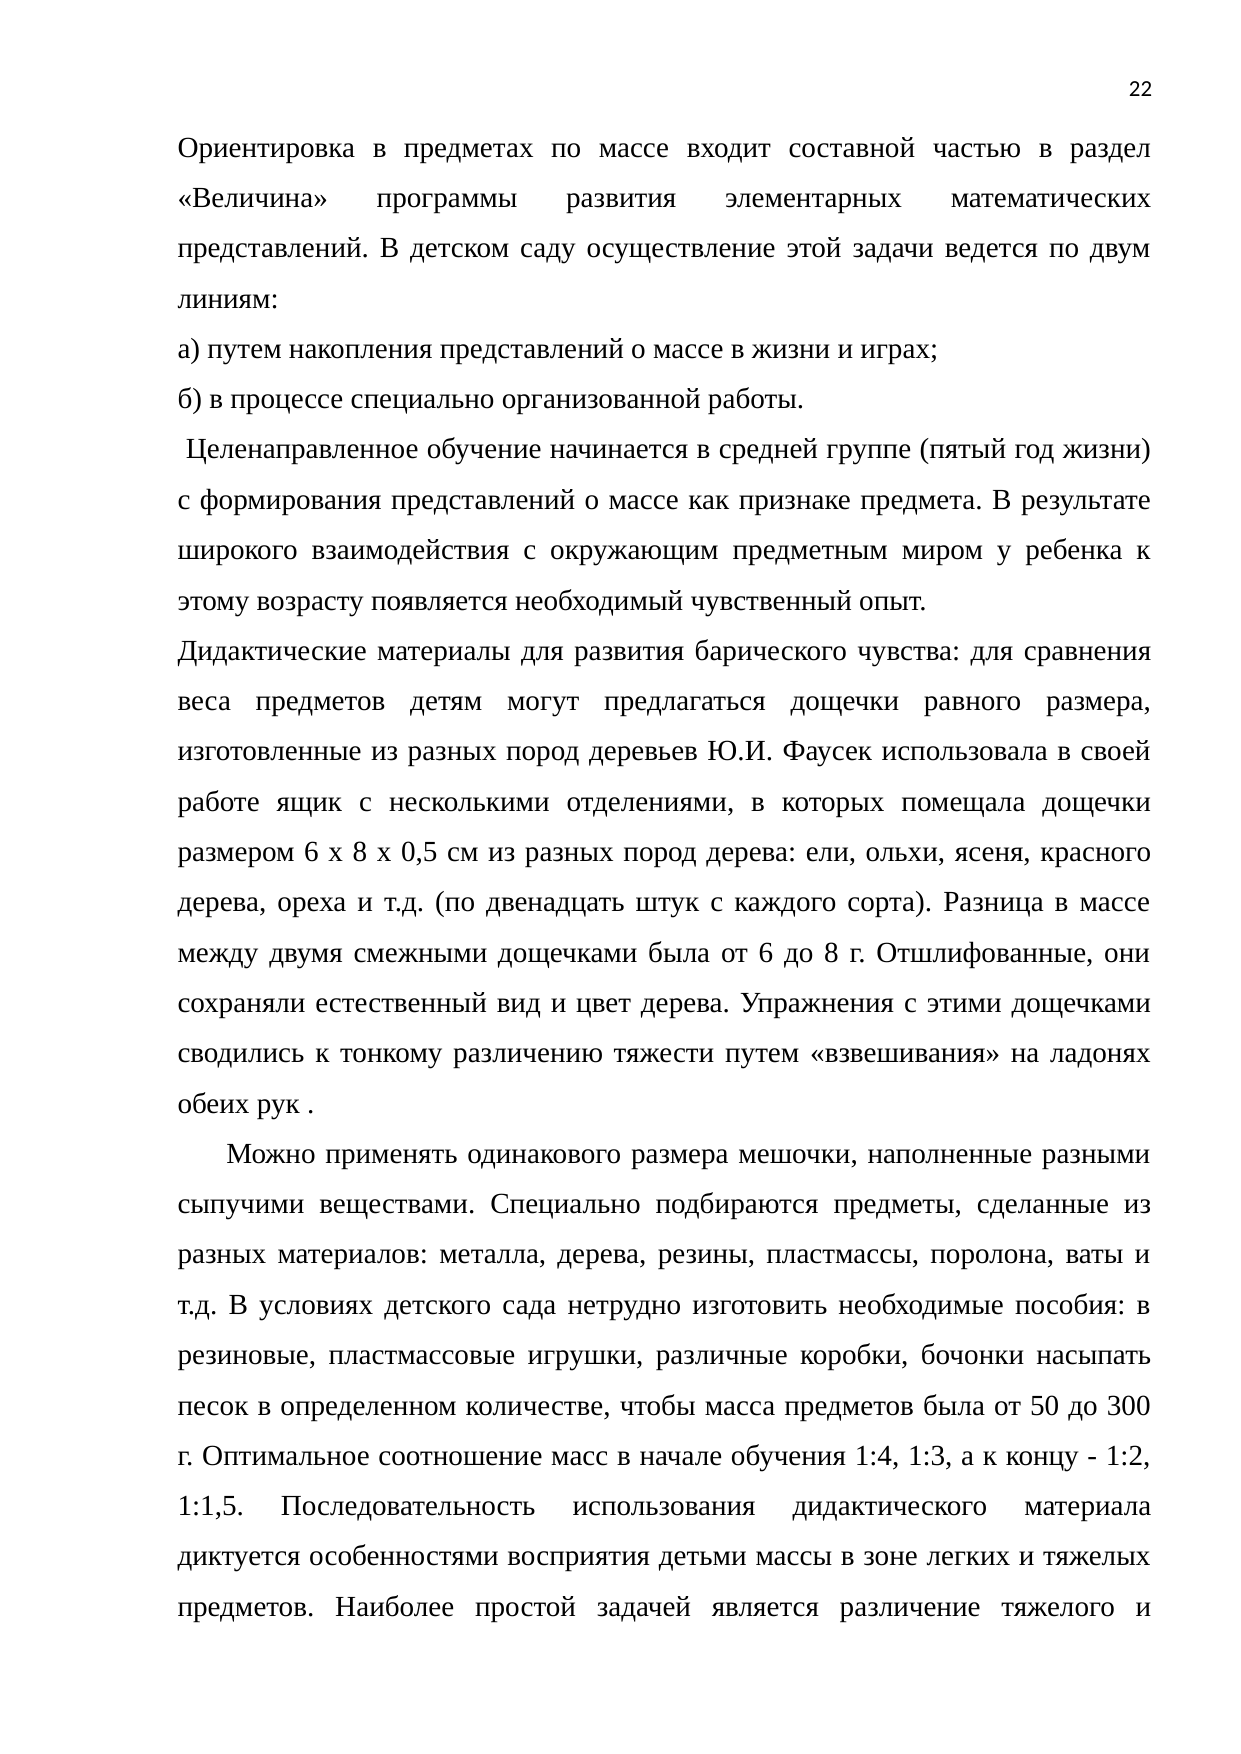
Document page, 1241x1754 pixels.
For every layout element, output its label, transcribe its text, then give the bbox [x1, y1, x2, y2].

text а) путем накопления представлений о массе в жизни и играх; [177, 331, 1152, 364]
text Ориентировка в предметах по массе входит составной частью в раздел «Величина» программы развития элементарных математических представлений. В детском саду осуществление этой задачи ведется по двум линиям: [177, 130, 1152, 314]
text Дидактические материалы для развития барического чувства: для сравнения веса предметов детям могут предлагаться дощечки равного размера, изготовленные из разных пород деревьев Ю.И. Фаусек использовала в своей работе ящик с несколькими отделениями, в которых помещала дощечки размером 6 х 8 х 0,5 см из разных пород дерева: ели, ольхи, ясеня, красного дерева, ореха и т.д. (по двенадцать штук с каждого сорта). Разница в массе между двумя смежными дощечками была от 6 до 8 г. Отшлифованные, они сохраняли естественный вид и цвет дерева. Упражнения с этими дощечками сводились к тонкому различению тяжести путем «взвешивания» на ладонях обеих рук . [177, 633, 1152, 1119]
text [177, 1136, 1152, 1622]
text Целенаправленное обучение начинается в средней группе (пятый год жизни) с формирования представлений о массе как признаке предмета. В результате широкого взаимодействия с окружающим предметным миром у ребенка к этому возрасту появляется необходимый чувственный опыт. [177, 432, 1152, 616]
text б) в процессе специально организованной работы. [177, 381, 1152, 415]
